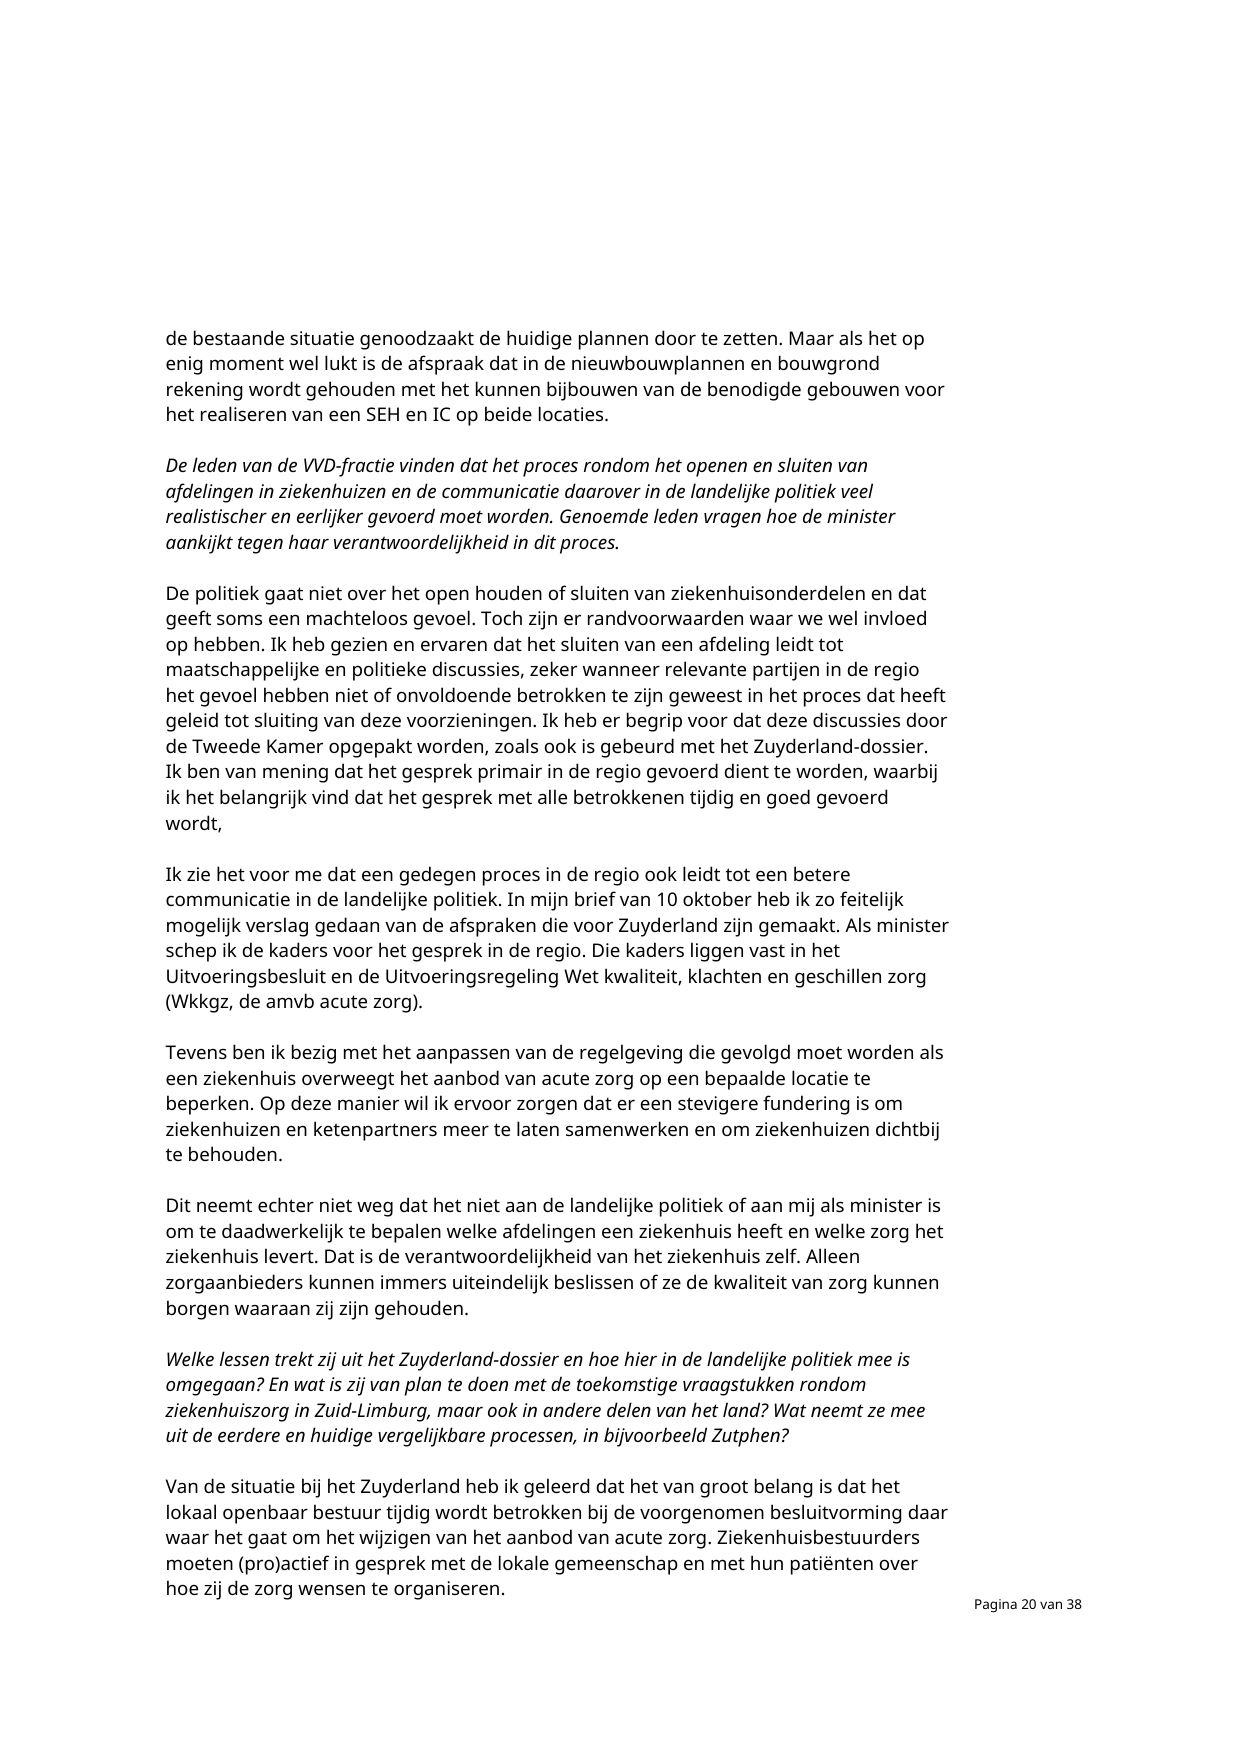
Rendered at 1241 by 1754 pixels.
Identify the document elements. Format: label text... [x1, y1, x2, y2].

text Van de situatie bij het Zuyderland heb ik geleerd dat het van groot belang is dat het lokaal openbaar bestuur tijdig wordt betrokken bij de voorgenomen besluitvorming daar waar het gaat om het wijzigen van het aanbod van acute zorg. Ziekenhuisbestuurders moeten (pro)actief in gesprek met de lokale gemeenschap en met hun patiënten over hoe zij de zorg wensen te organiseren. [165, 1473, 950, 1601]
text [165, 325, 950, 427]
text De politiek gaat niet over het open houden of sluiten van ziekenhuisonderdelen en dat geeft soms een machteloos gevoel. Toch zijn er randvoorwaarden waar we wel invloed op hebben. Ik heb gezien en ervaren dat het sluiten van een afdeling leidt tot maatschappelijke en politieke discussies, zeker wanneer relevante partijen in de regio het gevoel hebben niet of onvoldoende betrokken te zijn geweest in het proces dat heeft geleid tot sluiting van deze voorzieningen. Ik heb er begrip voor dat deze discussies door de Tweede Kamer opgepakt worden, zoals ook is gebeurd met het Zuyderland-dossier. Ik ben van mening dat het gesprek primair in de regio gevoerd dient te worden, waarbij ik het belangrijk vind dat het gesprek met alle betrokkenen tijdig en goed gevoerd wordt, [165, 580, 950, 835]
text Ik zie het voor me dat een gedegen proces in de regio ook leidt tot een betere communicatie in de landelijke politiek. In mijn brief van 10 oktober heb ik zo feitelijk mogelijk verslag gedaan van de afspraken die voor Zuyderland zijn gemaakt. Als minister schep ik de kaders voor het gesprek in de regio. Die kaders liggen vast in het Uitvoeringsbesluit en de Uitvoeringsregeling Wet kwaliteit, klachten en geschillen zorg (Wkkgz, de amvb acute zorg). [165, 861, 950, 1014]
text Dit neemt echter niet weg dat het niet aan de landelijke politiek of aan mij als minister is om te daadwerkelijk te bepalen welke afdelingen een ziekenhuis heeft en welke zorg het ziekenhuis levert. Dat is de verantwoordelijkheid van het ziekenhuis zelf. Alleen zorgaanbieders kunnen immers uiteindelijk beslissen of ze de kwaliteit van zorg kunnen borgen waaraan zij zijn gehouden. [165, 1193, 950, 1320]
text Tevens ben ik bezig met het aanpassen van de regelgeving die gevolgd moet worden als een ziekenhuis overweegt het aanbod van acute zorg op een bepaalde locatie te beperken. Op deze manier wil ik ervoor zorgen dat er een stevigere fundering is om ziekenhuizen en ketenpartners meer te laten samenwerken en om ziekenhuizen dichtbij te behouden. [165, 1039, 950, 1167]
text Welke lessen trekt zij uit het Zuyderland-dossier en hoe hier in de landelijke politiek mee is omgegaan? En wat is zij van plan te doen met de toekomstige vraagstukken rondom ziekenhuiszorg in Zuid-Limburg, maar ook in andere delen van het land? Wat neemt ze mee uit de eerdere en huidige vergelijkbare processen, in bijvoorbeeld Zutphen? [165, 1346, 950, 1448]
text De leden van de VVD-fractie vinden dat het proces rondom het openen en sluiten van afdelingen in ziekenhuizen en de communicatie daarover in de landelijke politiek veel realistischer en eerlijker gevoerd moet worden. Genoemde leden vragen hoe de minister aankijkt tegen haar verantwoordelijkheid in dit proces. [165, 453, 950, 555]
